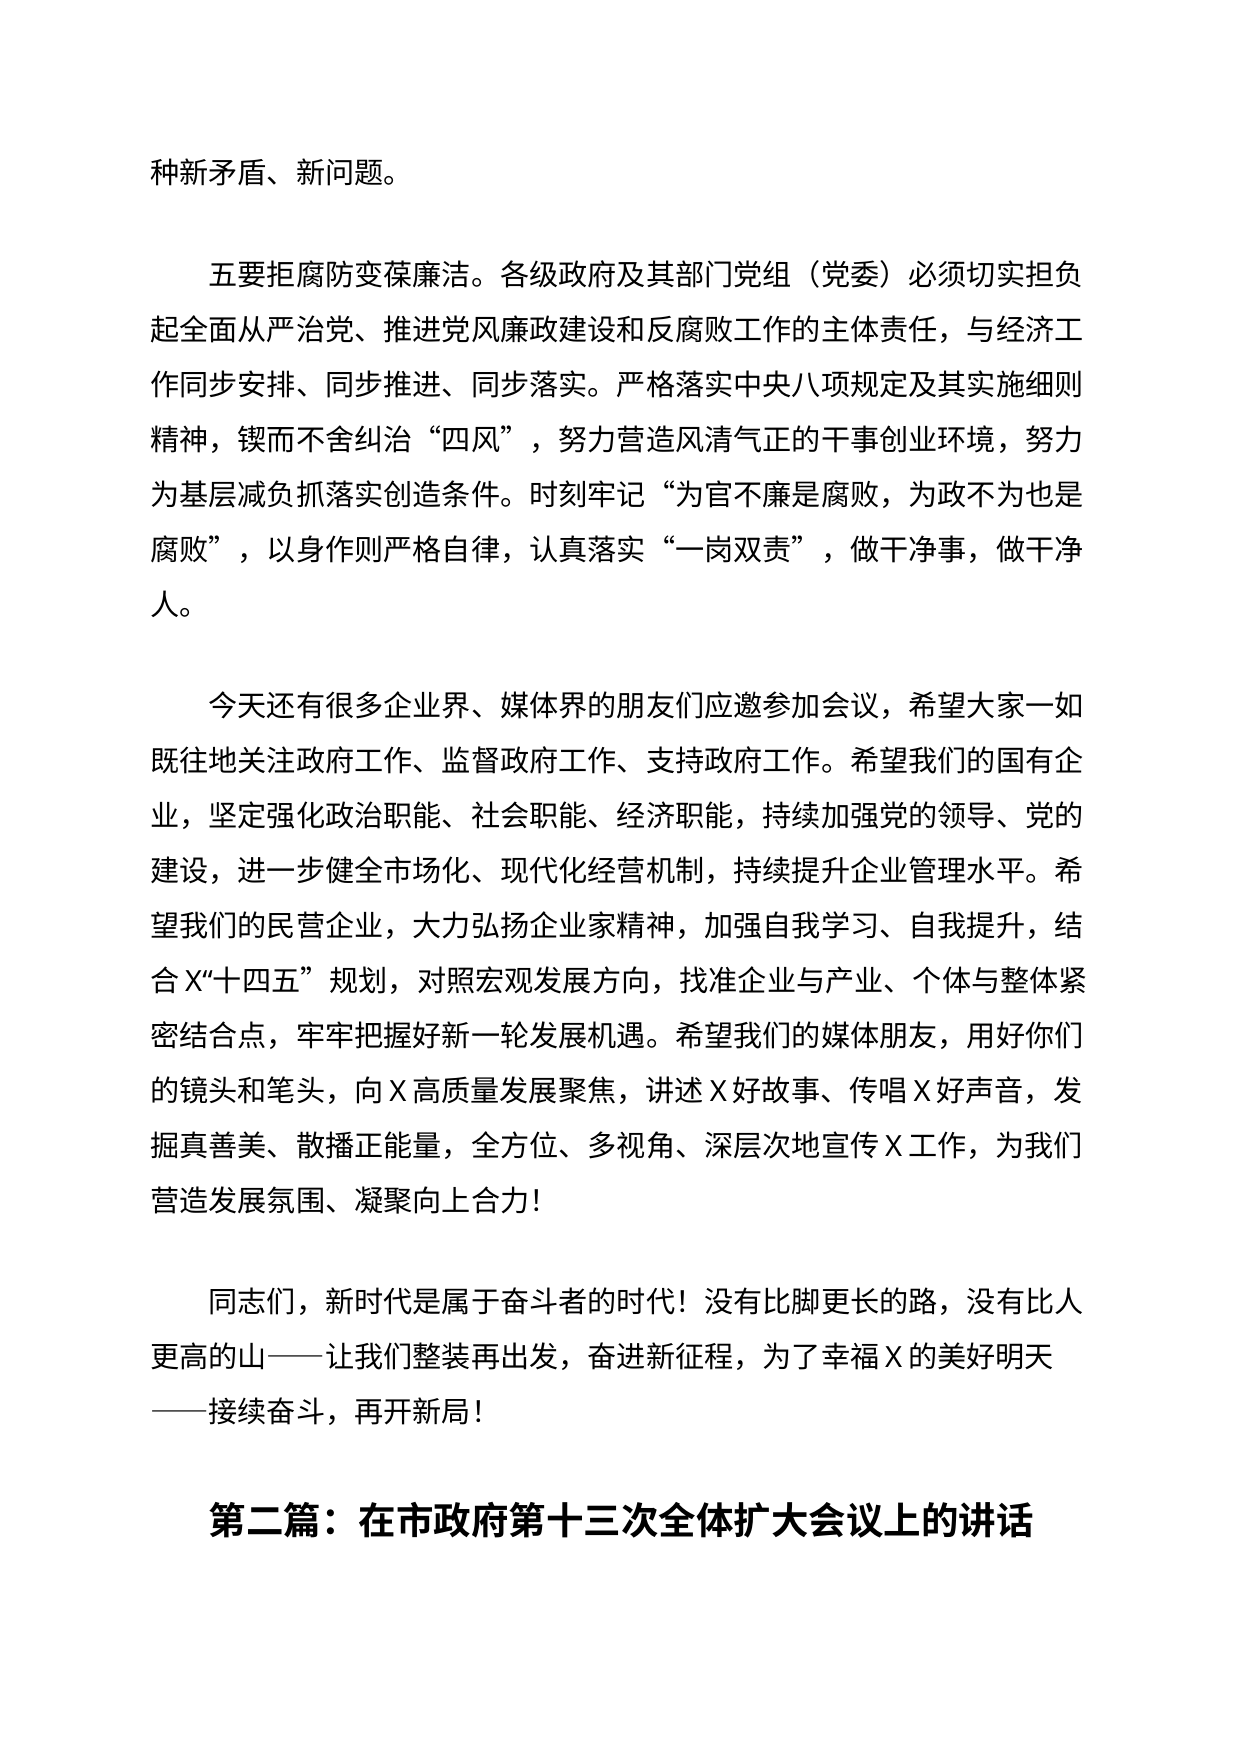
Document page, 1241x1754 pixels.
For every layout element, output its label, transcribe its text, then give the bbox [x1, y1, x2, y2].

text 第二篇：在市政府第十三次全体扩大会议上的讲话 [150, 1491, 1090, 1545]
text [150, 150, 1090, 192]
text 今天还有很多企业界、媒体界的朋友们应邀参加会议，希望大家一如既往地关注政府工作、监督政府工作、支持政府工作。希望我们的国有企业，坚定强化政治职能、社会职能、经济职能，持续加强党的领导、党的建设，进一步健全市场化、现代化经营机制，持续提升企业管理水平。希望我们的民营企业，大力弘扬企业家精神，加强自我学习、自我提升，结合X“十四五”规划，对照宏观发展方向，找准企业与产业、个体与整体紧密结合点，牢牢把握好新一轮发展机遇。希望我们的媒体朋友，用好你们的镜头和笔头，向X高质量发展聚焦，讲述X好故事、传唱X好声音，发掘真善美、散播正能量，全方位、多视角、深层次地宣传X工作，为我们营造发展氛围、凝聚向上合力！ [150, 683, 1090, 1219]
text 同志们，新时代是属于奋斗者的时代！没有比脚更长的路，没有比人更高的山——让我们整装再出发，奋进新征程，为了幸福X的美好明天——接续奋斗，再开新局！ [150, 1279, 1090, 1431]
text 五要拒腐防变葆廉洁。各级政府及其部门党组（党委）必须切实担负起全面从严治党、推进党风廉政建设和反腐败工作的主体责任，与经济工作同步安排、同步推进、同步落实。严格落实中央八项规定及其实施细则精神，锲而不舍纠治“四风”，努力营造风清气正的干事创业环境，努力为基层减负抓落实创造条件。时刻牢记“为官不廉是腐败，为政不为也是腐败”，以身作则严格自律，认真落实“一岗双责”，做干净事，做干净人。 [150, 252, 1090, 623]
